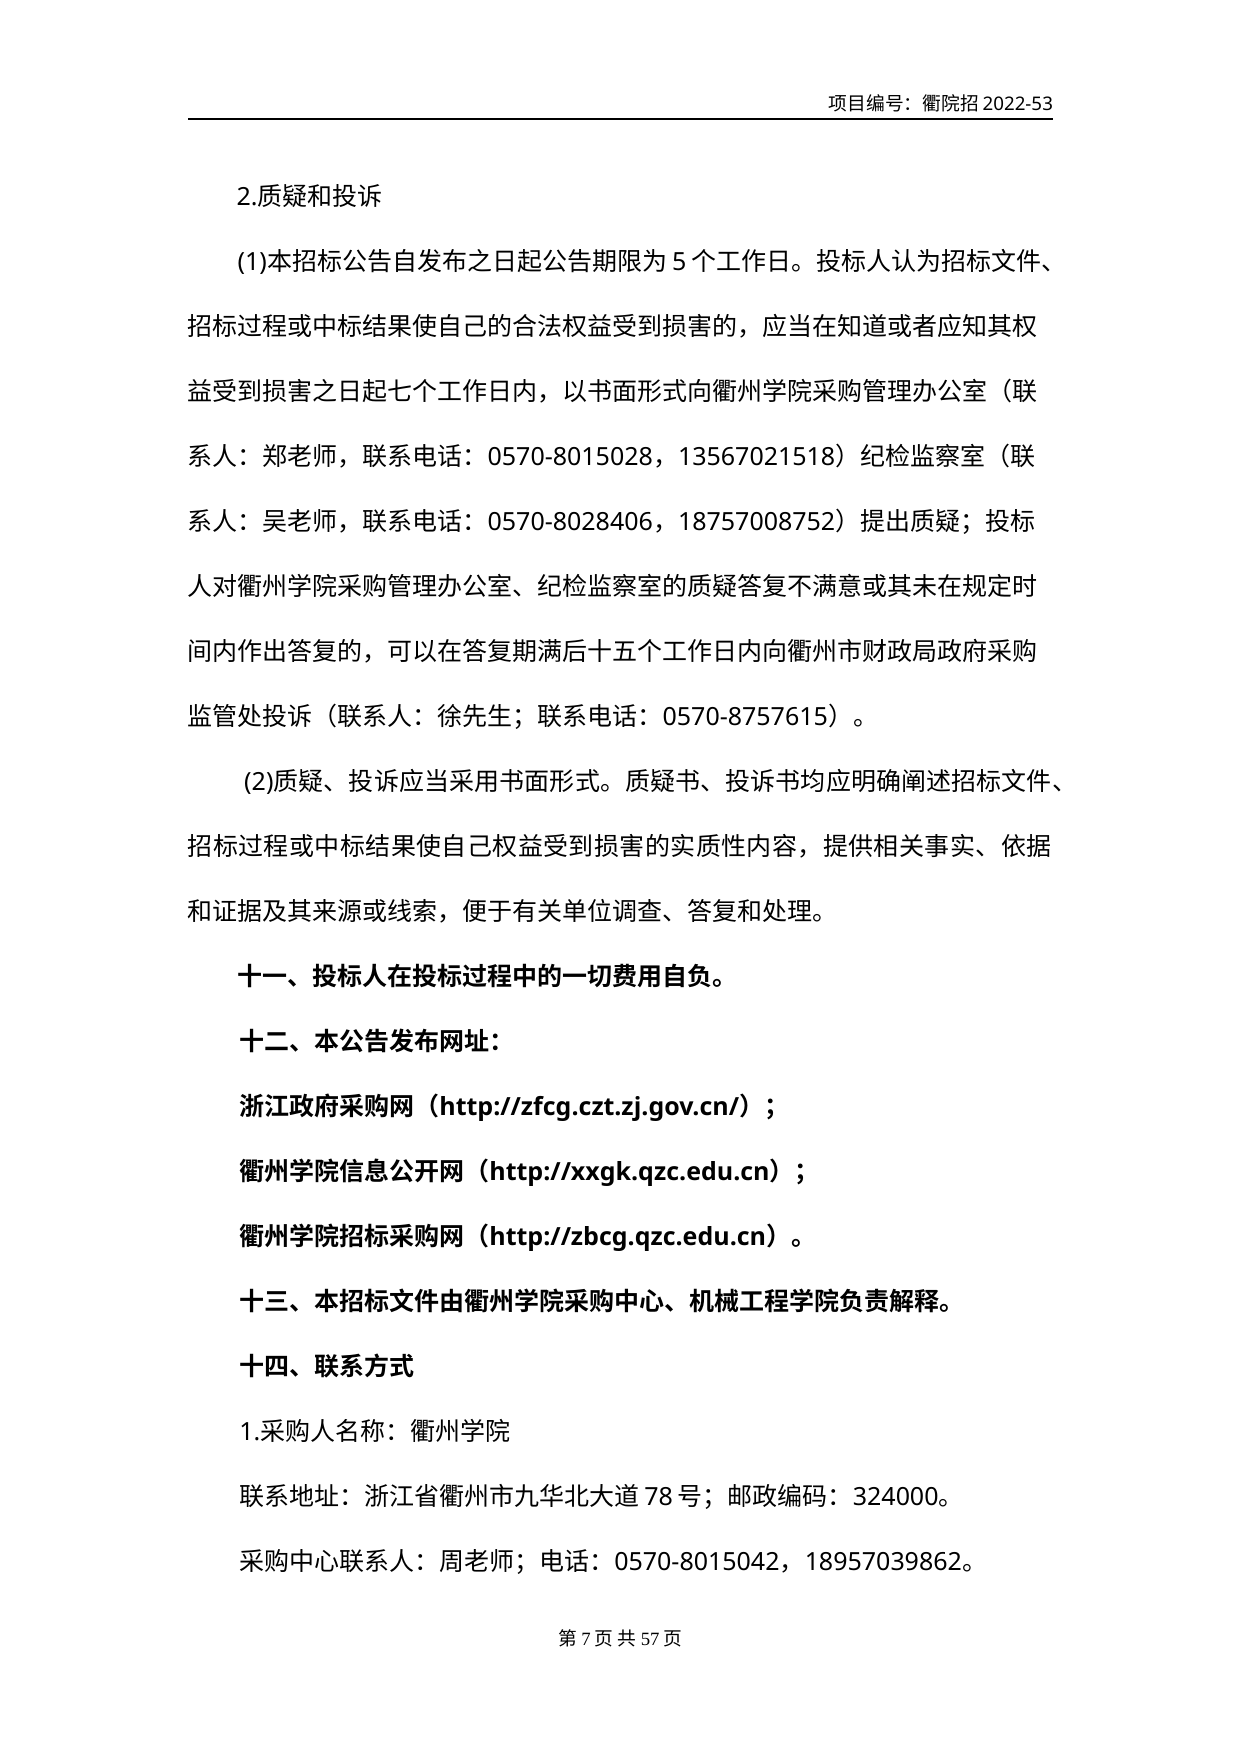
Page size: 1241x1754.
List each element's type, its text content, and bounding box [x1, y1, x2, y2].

text (2)质疑、投诉应当采用书面形式。质疑书、投诉书均应明确阐述招标文件、招标过程或中标结果使自己权益受到损害的实质性内容，提供相关事实、依据和证据及其来源或线索，便于有关单位调查、答复和处理。 [187, 747, 1053, 942]
text 联系地址：浙江省衢州市九华北大道78号；邮政编码：324000。 [187, 1462, 1053, 1527]
text 十二、本公告发布网址： [187, 1007, 1053, 1072]
text 十四、联系方式 [187, 1332, 1053, 1397]
text 浙江政府采购网（http://zfcg.czt.zj.gov.cn/）； [187, 1072, 1053, 1137]
text 十三、本招标文件由衢州学院采购中心、机械工程学院负责解释。 [187, 1267, 1053, 1332]
text 衢州学院信息公开网（http://xxgk.qzc.edu.cn）； [187, 1137, 1053, 1202]
text 十一、投标人在投标过程中的一切费用自负。 [187, 942, 1053, 1007]
text 1.采购人名称：衢州学院 [187, 1397, 1053, 1462]
text (1)本招标公告自发布之日起公告期限为5个工作日。投标人认为招标文件、招标过程或中标结果使自己的合法权益受到损害的，应当在知道或者应知其权益受到损害之日起七个工作日内，以书面形式向衢州学院采购管理办公室（联系人：郑老师，联系电话：0570-8015028，13567021518）纪检监察室（联系人：吴老师，联系电话：0570-8028406，18757008752）提出质疑；投标人对衢州学院采购管理办公室、纪检监察室的质疑答复不满意或其未在规定时间内作出答复的，可以在答复期满后十五个工作日内向衢州市财政局政府采购监管处投诉（联系人：徐先生；联系电话：0570-8757615）。 [187, 227, 1053, 747]
text 2.质疑和投诉 [187, 162, 1053, 227]
text 衢州学院招标采购网（http://zbcg.qzc.edu.cn）。 [187, 1202, 1053, 1267]
text 采购中心联系人：周老师；电话：0570-8015042，18957039862。 [187, 1527, 1053, 1592]
